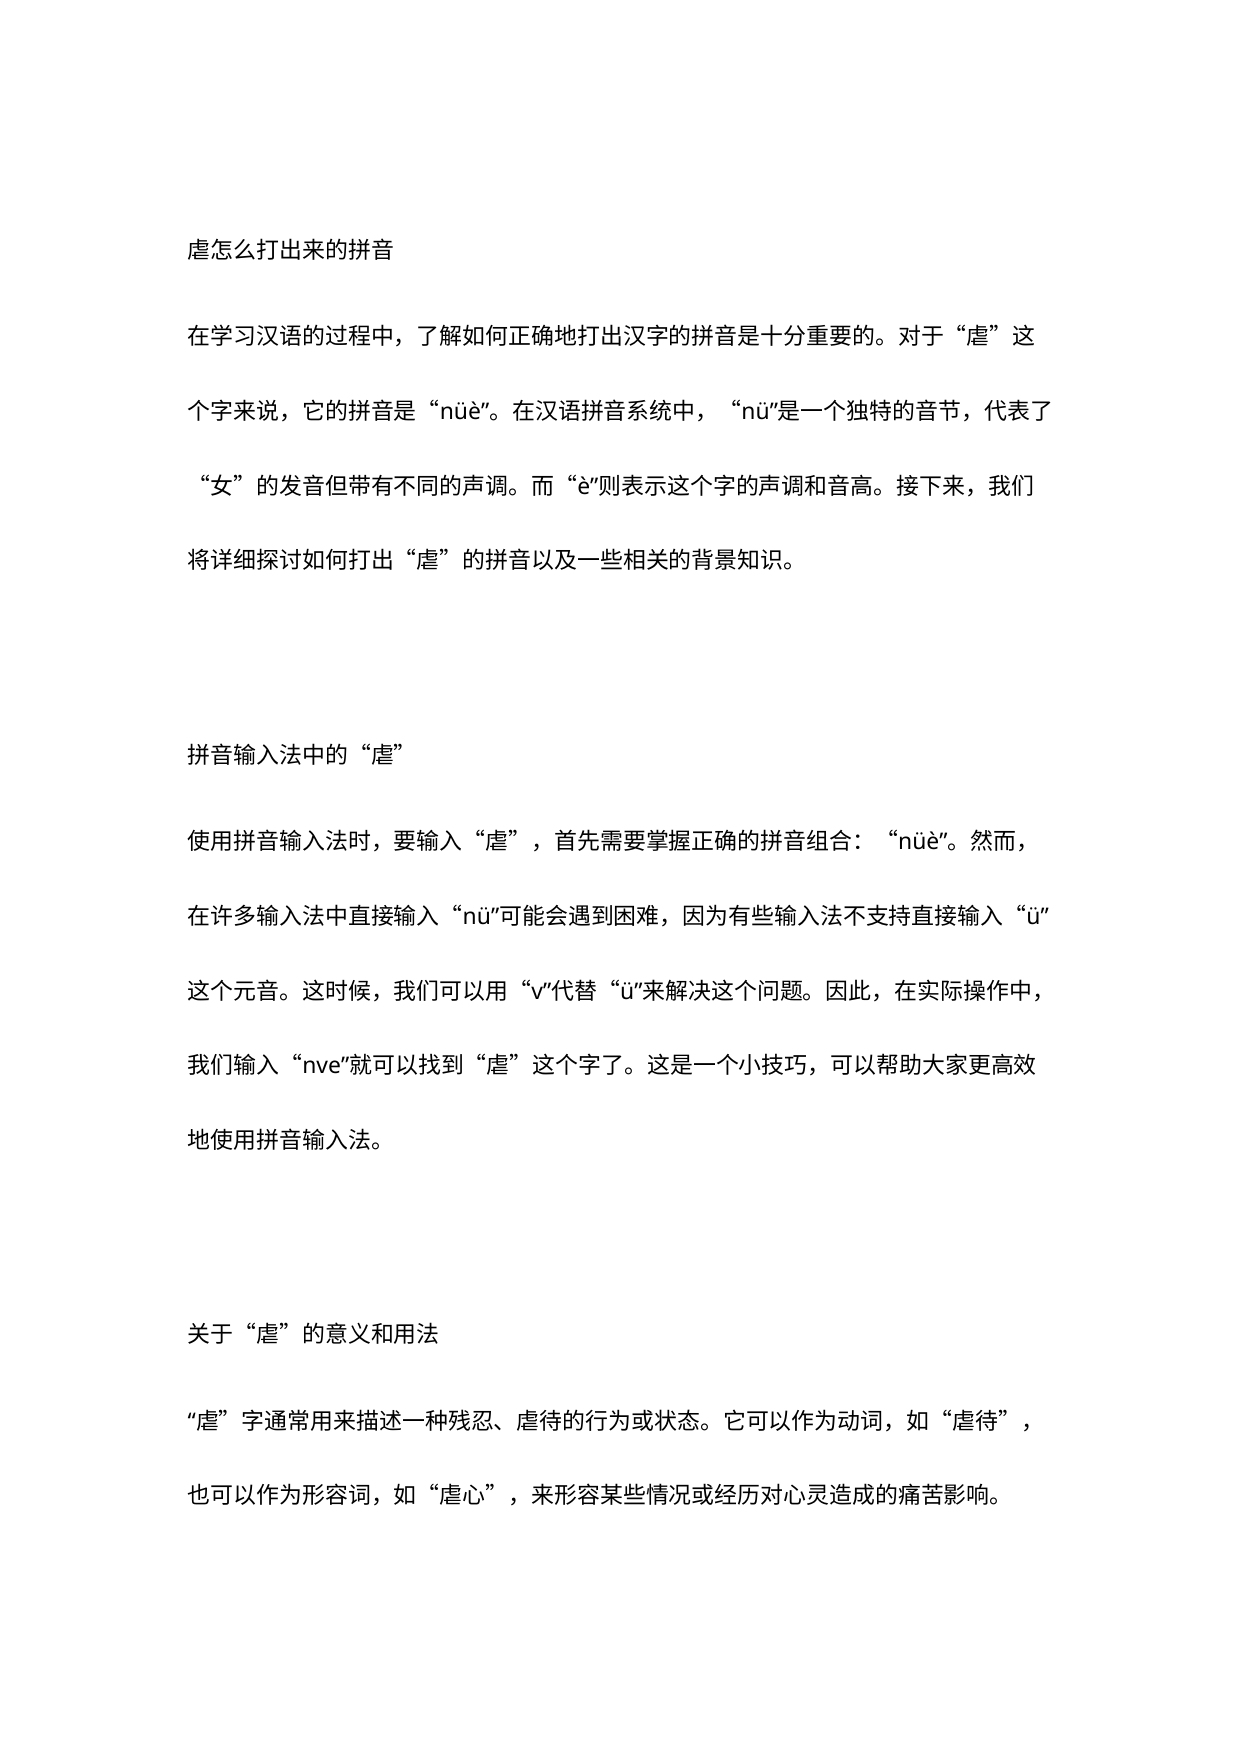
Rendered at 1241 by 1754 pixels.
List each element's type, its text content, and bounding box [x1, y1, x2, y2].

text 关于“虐”的意义和用法 [187, 1300, 1053, 1365]
text 在学习汉语的过程中，了解如何正确地打出汉字的拼音是十分重要的。对于“虐”这个字来说，它的拼音是“nüè”。在汉语拼音系统中，“nü”是一个独特的音节，代表了“女”的发音但带有不同的声调。而“è”则表示这个字的声调和音高。接下来，我们将详细探讨如何打出“虐”的拼音以及一些相关的背景知识。 [187, 302, 1053, 591]
text 使用拼音输入法时，要输入“虐”，首先需要掌握正确的拼音组合：“nüè”。然而，在许多输入法中直接输入“nü”可能会遇到困难，因为有些输入法不支持直接输入“ü”这个元音。这时候，我们可以用“v”代替“ü”来解决这个问题。因此，在实际操作中，我们输入“nve”就可以找到“虐”这个字了。这是一个小技巧，可以帮助大家更高效地使用拼音输入法。 [187, 807, 1053, 1171]
text 拼音输入法中的“虐” [187, 721, 1053, 786]
text 虐怎么打出来的拼音 [187, 216, 1053, 281]
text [187, 1387, 1053, 1527]
